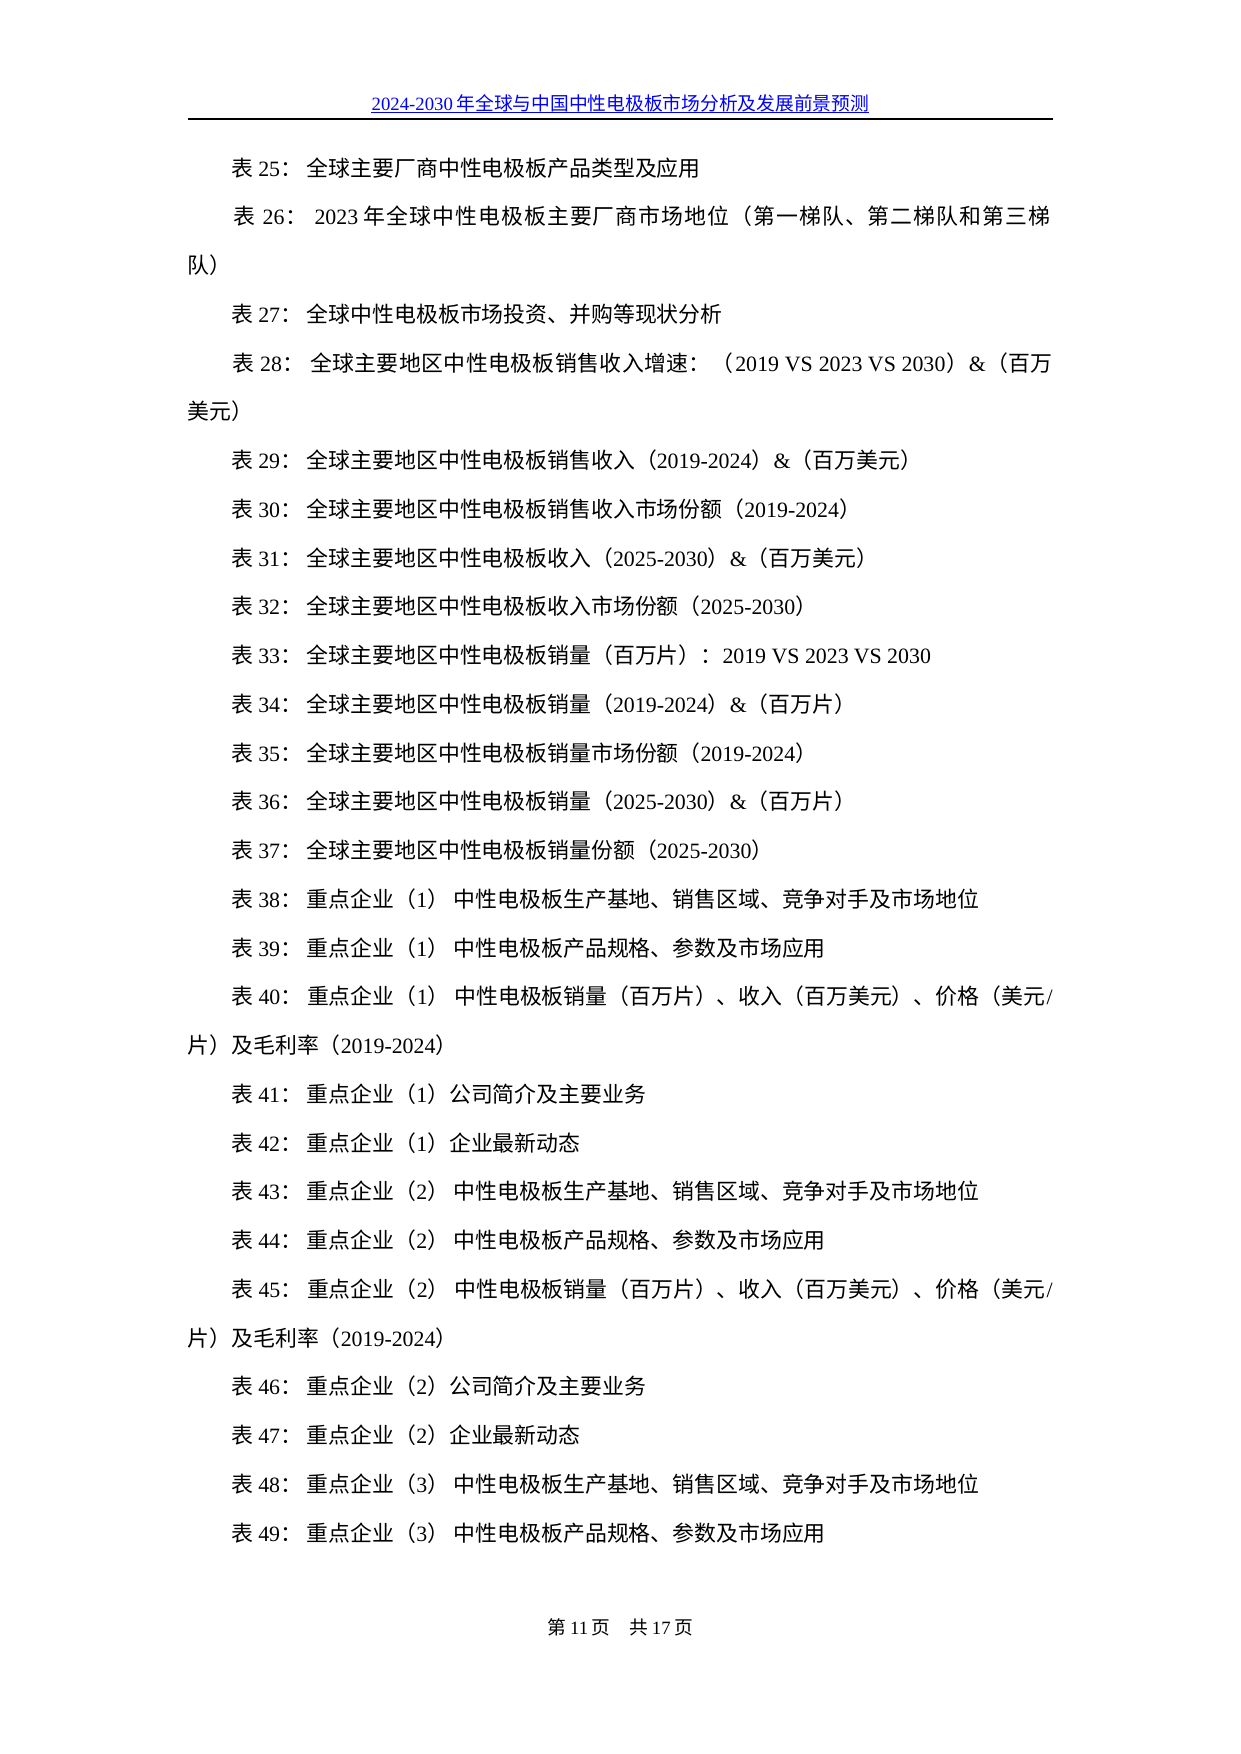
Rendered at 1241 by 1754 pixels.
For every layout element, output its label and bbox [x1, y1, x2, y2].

text [187, 150, 1053, 1548]
